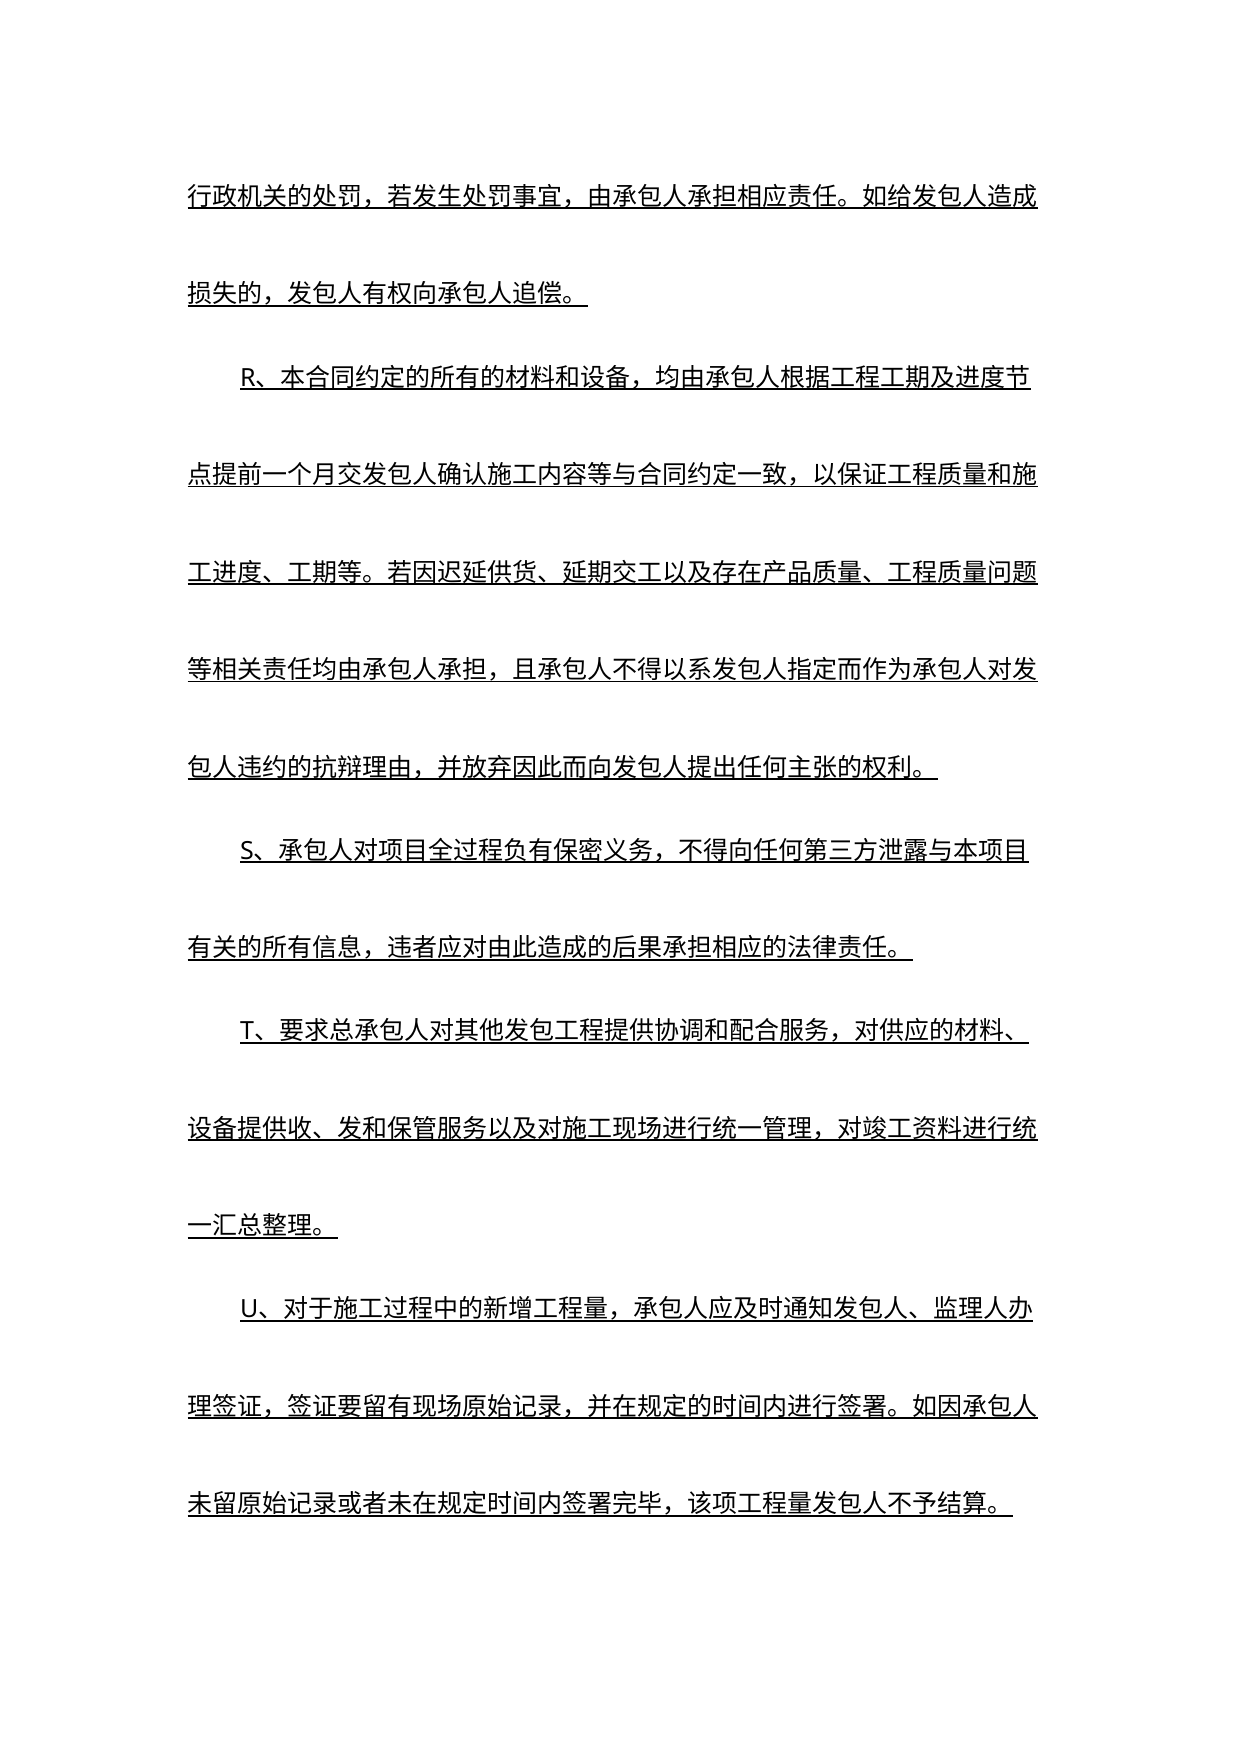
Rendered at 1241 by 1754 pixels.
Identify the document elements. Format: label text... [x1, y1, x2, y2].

text R、本合同约定的所有的材料和设备，均由承包人根据工程工期及进度节点提前一个月交发包人确认施工内容等与合同约定一致，以保证工程质量和施工进度、工期等。若因迟延供货、延期交工以及存在产品质量、工程质量问题等相关责任均由承包人承担，且承包人不得以系发包人指定而作为承包人对发包人违约的抗辩理由，并放弃因此而向发包人提出任何主张的权利。 [187, 343, 1053, 798]
text T、要求总承包人对其他发包工程提供协调和配合服务，对供应的材料、设备提供收、发和保管服务以及对施工现场进行统一管理，对竣工资料进行统一汇总整理。 [187, 996, 1053, 1256]
text U、对于施工过程中的新增工程量，承包人应及时通知发包人、监理人办理签证，签证要留有现场原始记录，并在规定的时间内进行签署。如因承包人未留原始记录或者未在规定时间内签署完毕，该项工程量发包人不予结算。 [187, 1274, 1053, 1534]
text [187, 162, 1053, 324]
text S、承包人对项目全过程负有保密义务，不得向任何第三方泄露与本项目有关的所有信息，违者应对由此造成的后果承担相应的法律责任。 [187, 816, 1053, 978]
